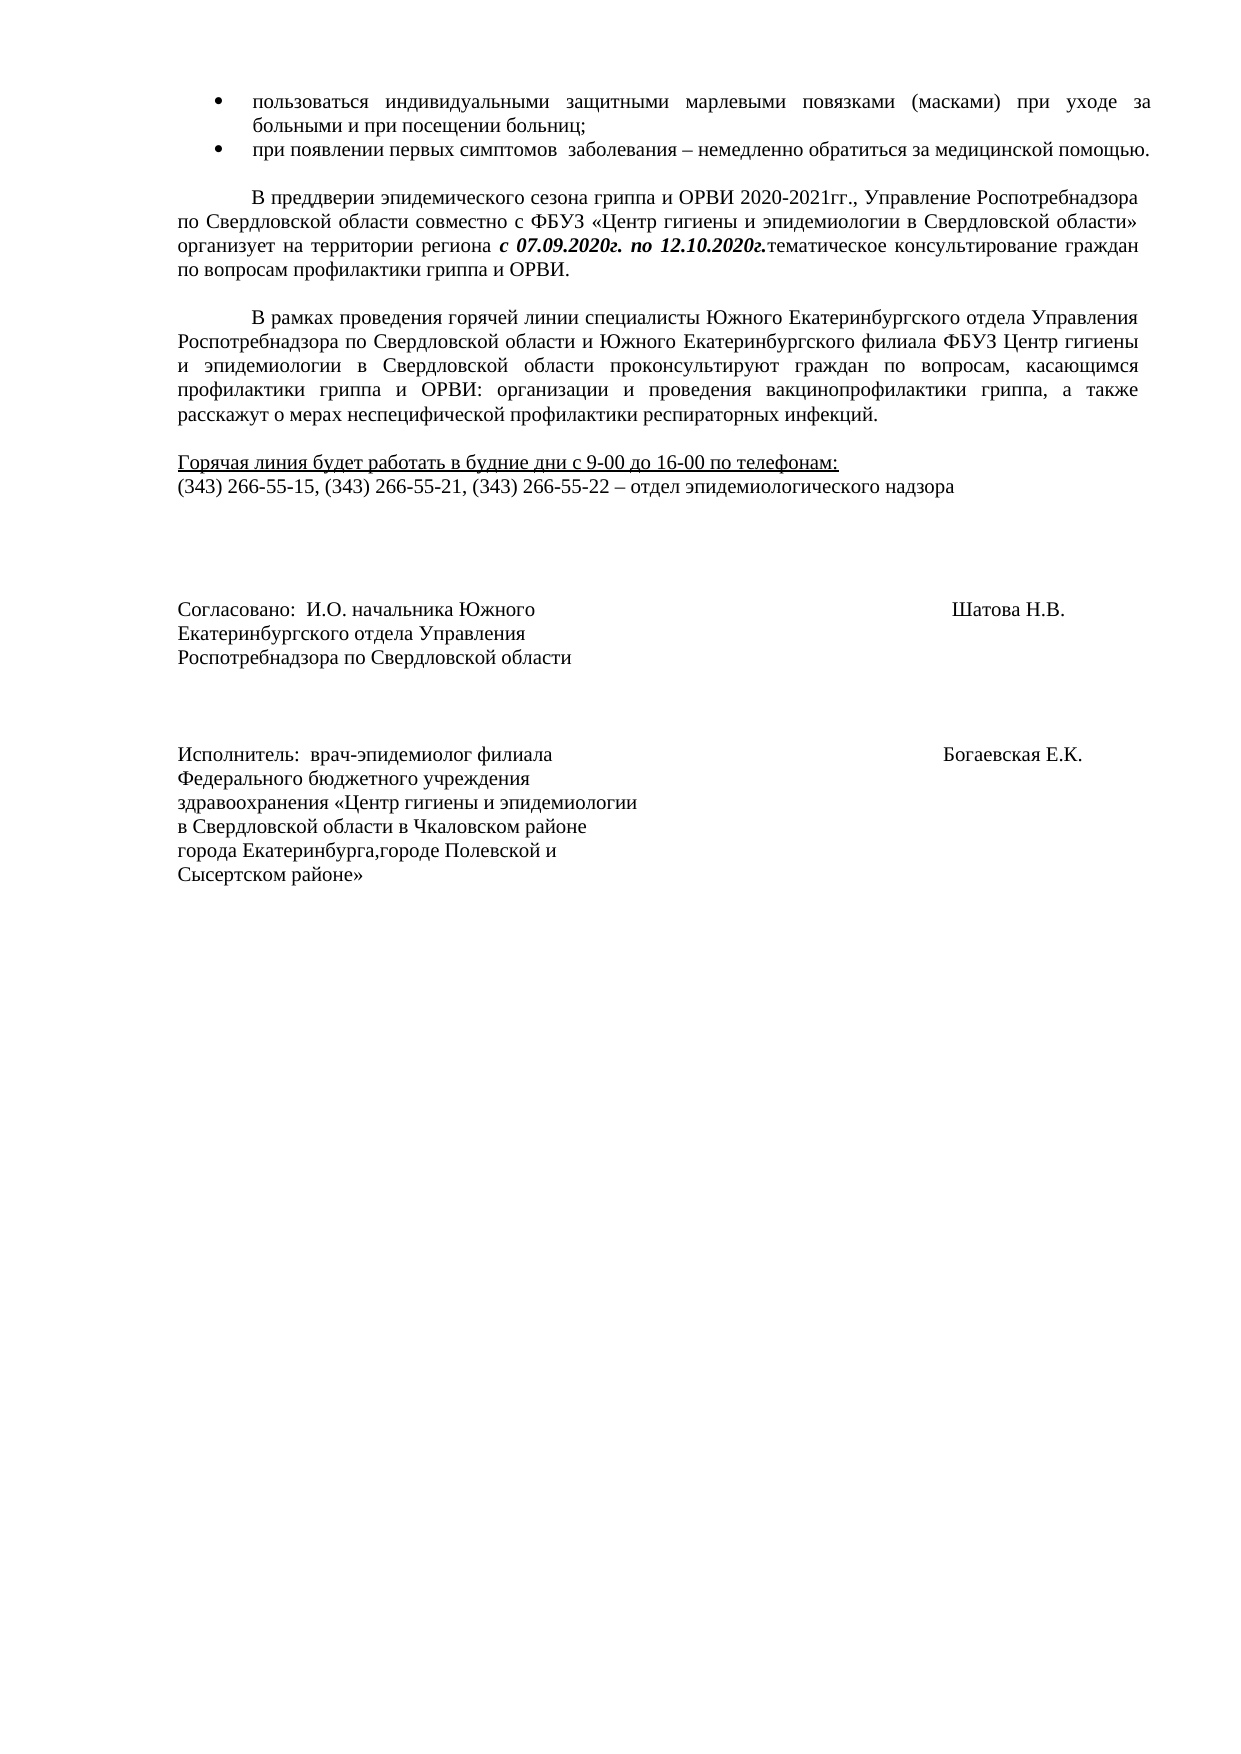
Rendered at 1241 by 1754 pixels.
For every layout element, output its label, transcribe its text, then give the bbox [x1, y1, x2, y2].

text города Екатеринбурга,городе Полевской и [177, 838, 1152, 862]
text Федерального бюджетного учреждения [177, 766, 1152, 790]
text (343) 266-55-15, (343) 266-55-21, (343) 266-55-22 – отдел эпидемиологического надзора [177, 474, 1139, 498]
text в Свердловской области в Чкаловском районе [177, 814, 1152, 838]
list при появлении первых симптомов заболевания – немедленно обратиться за медицинской помощью. [215, 137, 1152, 161]
text Исполнитель: врач-эпидемиолог филиала Богаевская Е.К. [177, 742, 1152, 766]
text Горячая линия будет работать в будние дни с 9-00 до 16-00 по телефонам: [177, 449, 1139, 474]
text Согласовано: И.О. начальника Южного Шатова Н.В. [177, 597, 1152, 621]
text В преддверии эпидемического сезона гриппа и ОРВИ 2020-2021гг., Управление Роспотребнадзора по Свердловской области совместно с ФБУЗ «Центр гигиены и эпидемиологии в Свердловской области» организует на территории региона с 07.09.2020г. по 12.10.2020г.тематическое консультирование граждан по вопросам профилактики гриппа и ОРВИ. [177, 185, 1139, 281]
text Роспотребнадзора по Свердловской области [177, 645, 1152, 669]
text В рамках проведения горячей линии специалисты Южного Екатеринбургского отдела Управления Роспотребнадзора по Свердловской области и Южного Екатеринбургского филиала ФБУЗ Центр гигиены и эпидемиологии в Свердловской области проконсультируют граждан по вопросам, касающимся профилактики гриппа и ОРВИ: организации и проведения вакцинопрофилактики гриппа, а также расскажут о мерах неспецифической профилактики респираторных инфекций. [177, 305, 1139, 426]
text Екатеринбургского отдела Управления [177, 621, 1152, 645]
text здравоохранения «Центр гигиены и эпидемиологии [177, 790, 1152, 814]
list пользоваться индивидуальными защитными марлевыми повязками (масками) при уходе за больными и при посещении больниц; [215, 89, 1152, 137]
text Сысертском районе» [177, 862, 1152, 886]
